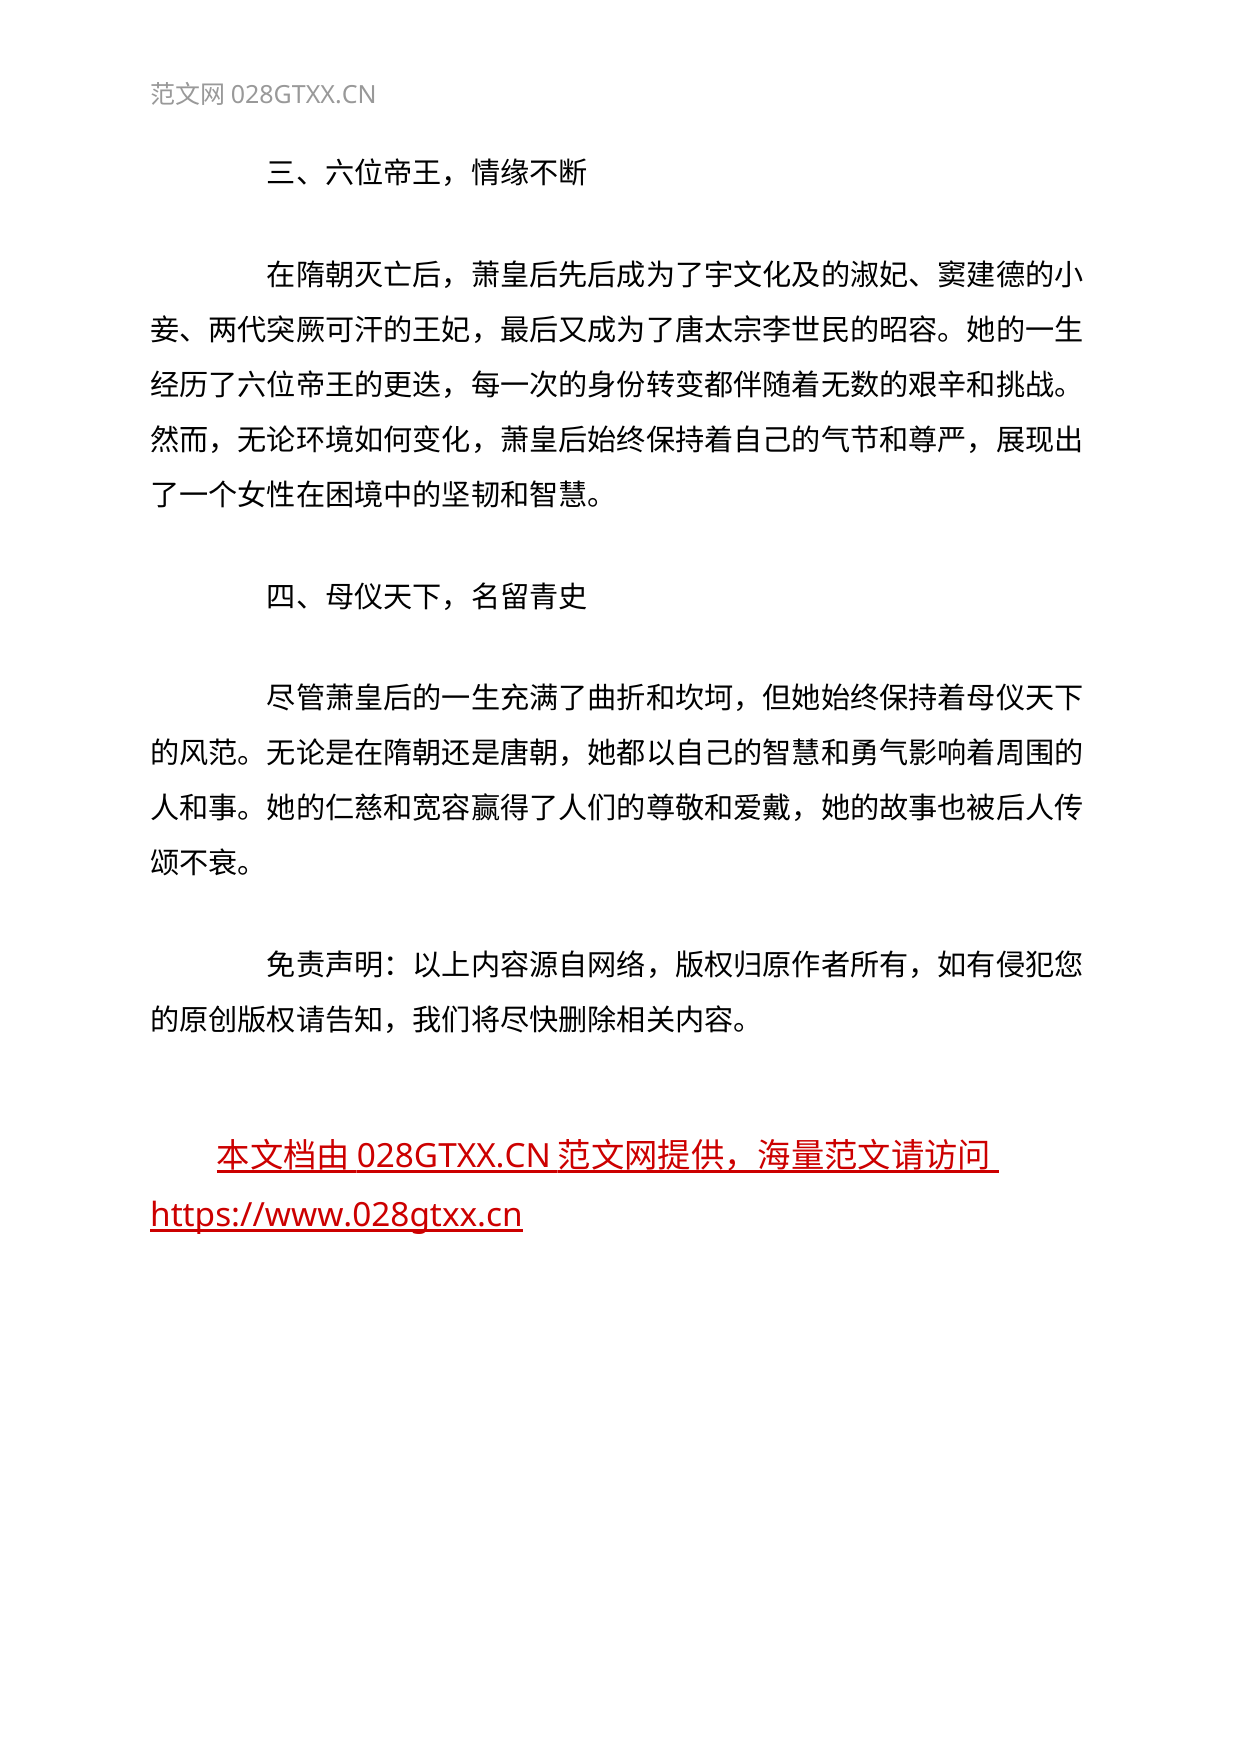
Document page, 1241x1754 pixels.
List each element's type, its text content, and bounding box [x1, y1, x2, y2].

text 三、六位帝王，情缘不断 [150, 150, 1090, 192]
text 本文档由028GTXX.CN范文网提供，海量范文请访问 https://www.028gtxx.cn [150, 1129, 1090, 1237]
text 尽管萧皇后的一生充满了曲折和坎坷，但她始终保持着母仪天下的风范。无论是在隋朝还是唐朝，她都以自己的智慧和勇气影响着周围的人和事。她的仁慈和宽容赢得了人们的尊敬和爱戴，她的故事也被后人传颂不衰。 [150, 675, 1090, 882]
text 免责声明：以上内容源自网络，版权归原作者所有，如有侵犯您的原创版权请告知，我们将尽快删除相关内容。 [150, 941, 1090, 1038]
text 在隋朝灭亡后，萧皇后先后成为了宇文化及的淑妃、窦建德的小妾、两代突厥可汗的王妃，最后又成为了唐太宗李世民的昭容。她的一生经历了六位帝王的更迭，每一次的身份转变都伴随着无数的艰辛和挑战。然而，无论环境如何变化，萧皇后始终保持着自己的气节和尊严，展现出了一个女性在困境中的坚韧和智慧。 [150, 252, 1090, 514]
text 四、母仪天下，名留青史 [150, 573, 1090, 615]
